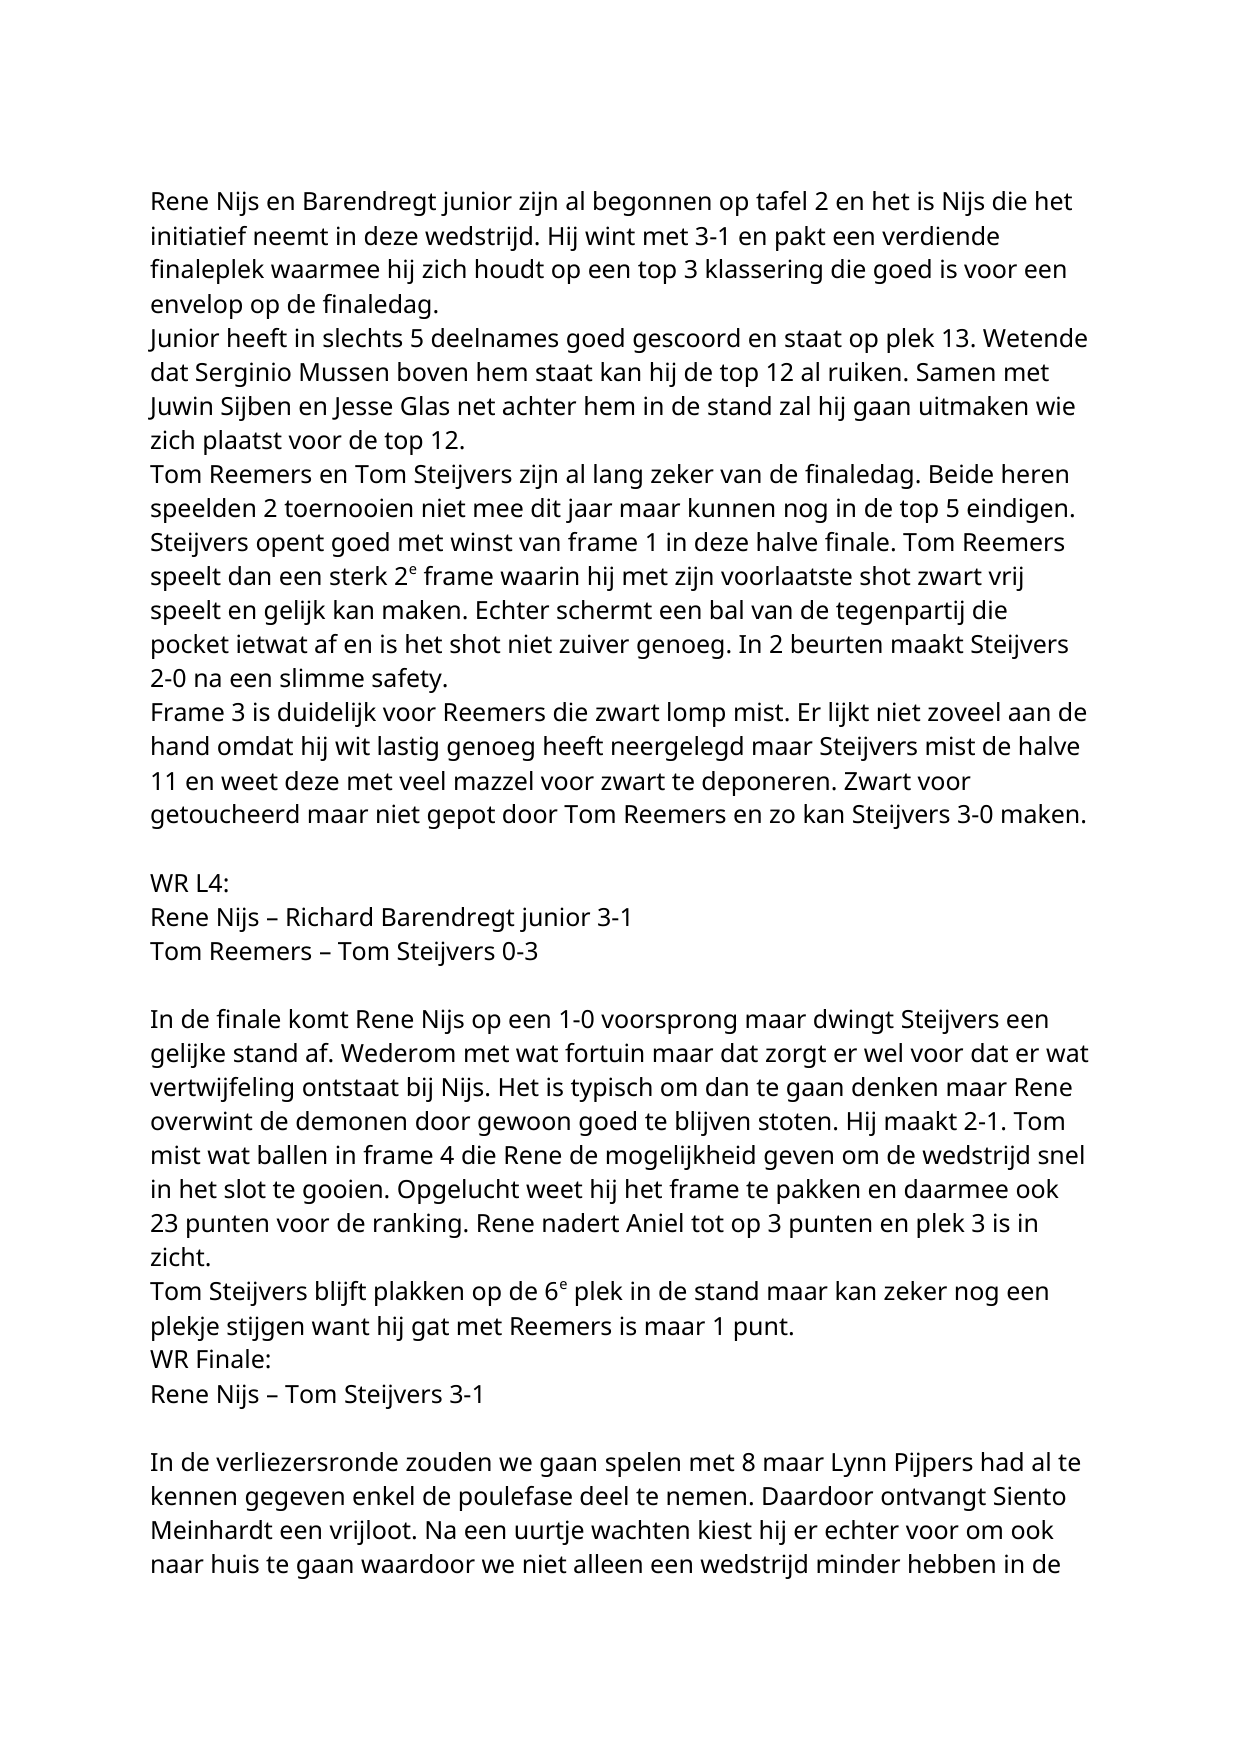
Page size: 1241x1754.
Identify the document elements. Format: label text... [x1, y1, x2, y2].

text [150, 1410, 1090, 1581]
text Rene Nijs en Barendregt junior zijn al begonnen op tafel 2 en het is Nijs die het initiatief neemt in deze wedstrijd. Hij wint met 3-1 en pakt een verdiende finaleplek waarmee hij zich houdt op een top 3 klassering die goed is voor een envelop op de finaledag. Junior heeft in slechts 5 deelnames goed gescoord en staat op plek 13. Wetende dat Serginio Mussen boven hem staat kan hij de top 12 al ruiken. Samen met Juwin Sijben en Jesse Glas net achter hem in de stand zal hij gaan uitmaken wie zich plaatst voor de top 12. Tom Reemers en Tom Steijvers zijn al lang zeker van de finaledag. Beide heren speelden 2 toernooien niet mee dit jaar maar kunnen nog in de top 5 eindigen. Steijvers opent goed met winst van frame 1 in deze halve finale. Tom Reemers speelt dan een sterk 2e frame waarin hij met zijn voorlaatste shot zwart vrij speelt en gelijk kan maken. Echter schermt een bal van de tegenpartij die pocket ietwat af en is het shot niet zuiver genoeg. In 2 beurten maakt Steijvers 2-0 na een slimme safety. Frame 3 is duidelijk voor Reemers die zwart lomp mist. Er lijkt niet zoveel aan de hand omdat hij wit lastig genoeg heeft neergelegd maar Steijvers mist de halve 11 en weet deze met veel mazzel voor zwart te deponeren. Zwart voor getoucheerd maar niet gepot door Tom Reemers en zo kan Steijvers 3-0 maken. WR L4: Rene Nijs – Richard Barendregt junior 3-1 Tom Reemers – Tom Steijvers 0-3 [150, 150, 1090, 967]
text In de finale komt Rene Nijs op een 1-0 voorsprong maar dwingt Steijvers een gelijke stand af. Wederom met wat fortuin maar dat zorgt er wel voor dat er wat vertwijfeling ontstaat bij Nijs. Het is typisch om dan te gaan denken maar Rene overwint de demonen door gewoon goed te blijven stoten. Hij maakt 2-1. Tom mist wat ballen in frame 4 die Rene de mogelijkheid geven om de wedstrijd snel in het slot te gooien. Opgelucht weet hij het frame te pakken en daarmee ook 23 punten voor de ranking. Rene nadert Aniel tot op 3 punten en plek 3 is in zicht. Tom Steijvers blijft plakken op de 6e plek in de stand maar kan zeker nog een plekje stijgen want hij gat met Reemers is maar 1 punt. WR Finale: Rene Nijs – Tom Steijvers 3-1 [150, 1002, 1090, 1410]
